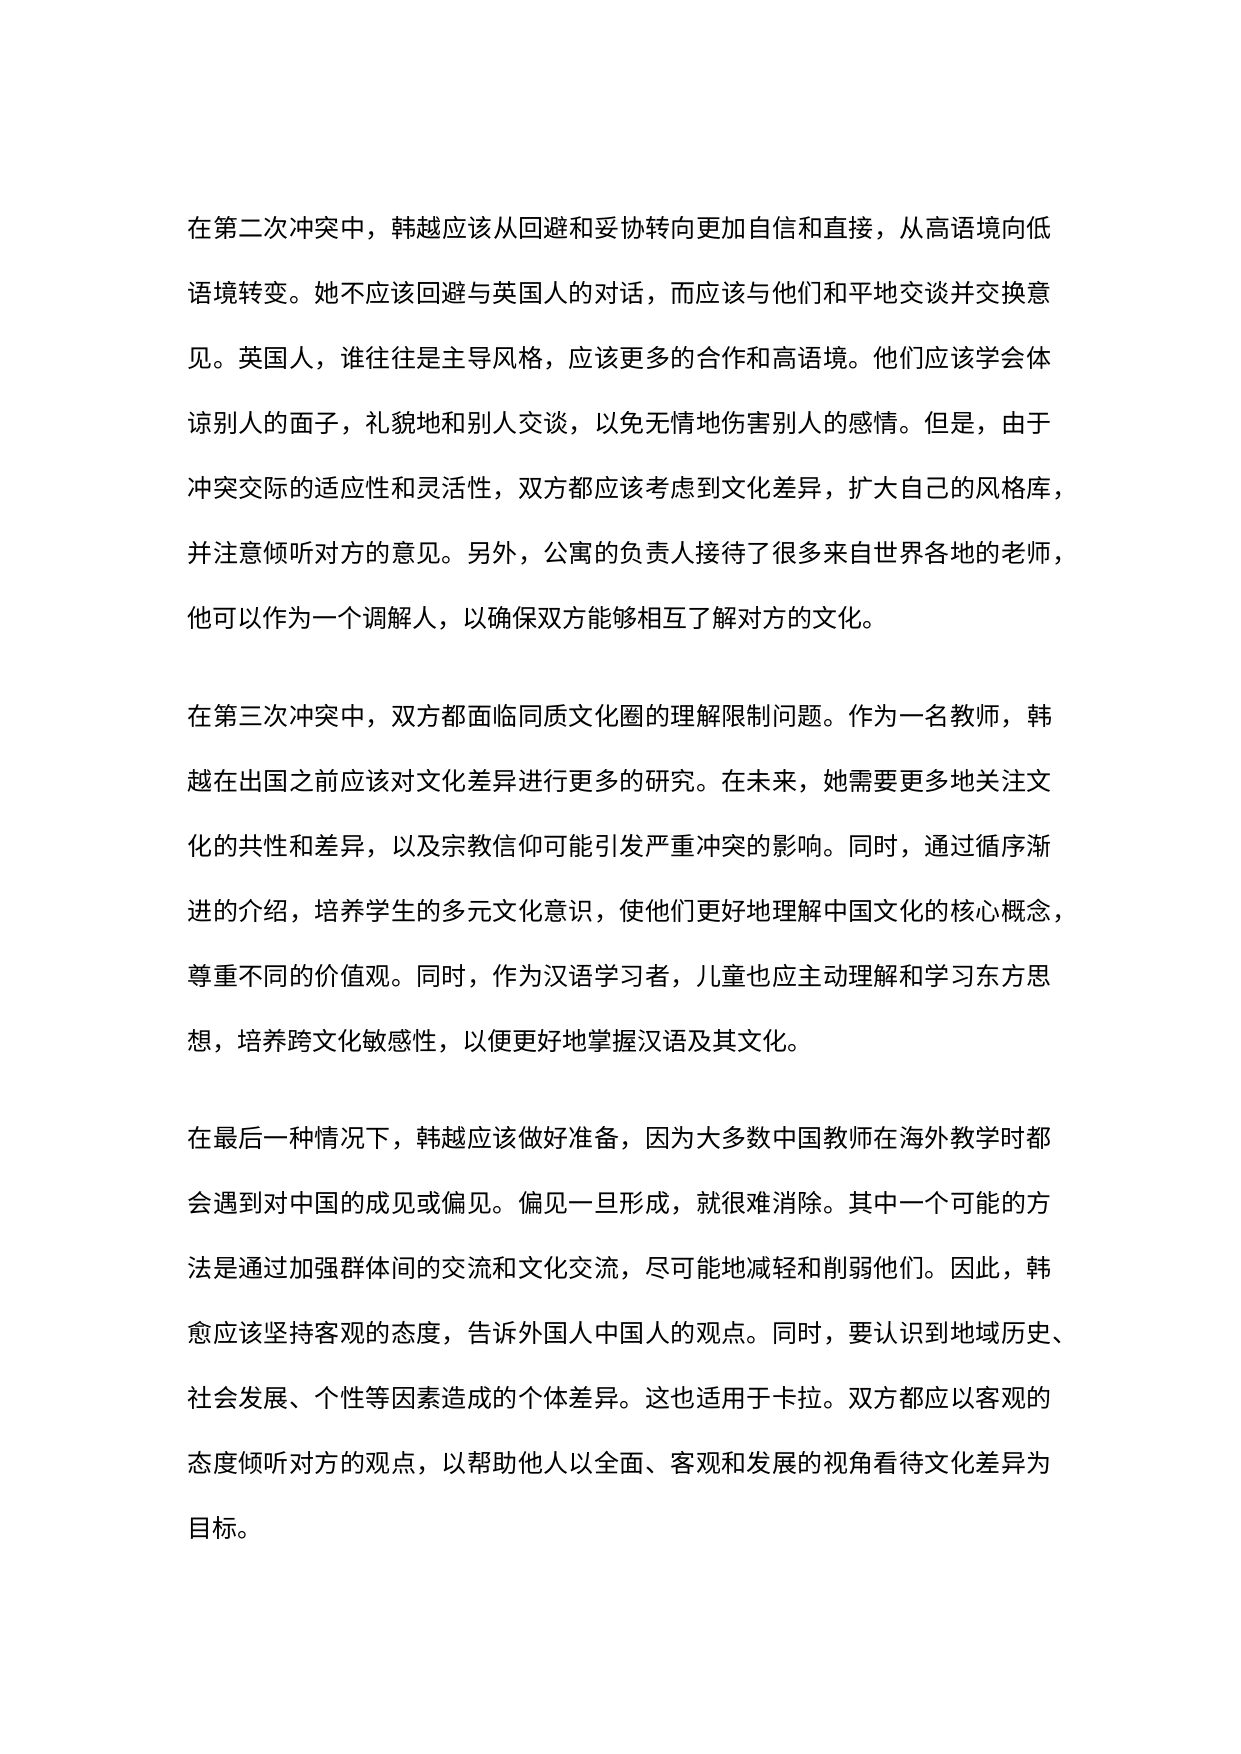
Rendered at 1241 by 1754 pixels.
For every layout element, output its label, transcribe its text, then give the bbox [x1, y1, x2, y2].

text 在第三次冲突中，双方都面临同质文化圈的理解限制问题。作为一名教师，韩越在出国之前应该对文化差异进行更多的研究。在未来，她需要更多地关注文化的共性和差异，以及宗教信仰可能引发严重冲突的影响。同时，通过循序渐进的介绍，培养学生的多元文化意识，使他们更好地理解中国文化的核心概念，尊重不同的价值观。同时，作为汉语学习者，儿童也应主动理解和学习东方思想，培养跨文化敏感性，以便更好地掌握汉语及其文化。 [187, 682, 1053, 1072]
text 在第二次冲突中，韩越应该从回避和妥协转向更加自信和直接，从高语境向低语境转变。她不应该回避与英国人的对话，而应该与他们和平地交谈并交换意见。英国人，谁往往是主导风格，应该更多的合作和高语境。他们应该学会体谅别人的面子，礼貌地和别人交谈，以免无情地伤害别人的感情。但是，由于冲突交际的适应性和灵活性，双方都应该考虑到文化差异，扩大自己的风格库，并注意倾听对方的意见。另外，公寓的负责人接待了很多来自世界各地的老师，他可以作为一个调解人，以确保双方能够相互了解对方的文化。 [187, 194, 1053, 649]
text 在最后一种情况下，韩越应该做好准备，因为大多数中国教师在海外教学时都会遇到对中国的成见或偏见。偏见一旦形成，就很难消除。其中一个可能的方法是通过加强群体间的交流和文化交流，尽可能地减轻和削弱他们。因此，韩愈应该坚持客观的态度，告诉外国人中国人的观点。同时，要认识到地域历史、社会发展、个性等因素造成的个体差异。这也适用于卡拉。双方都应以客观的态度倾听对方的观点，以帮助他人以全面、客观和发展的视角看待文化差异为目标。 [187, 1104, 1053, 1559]
